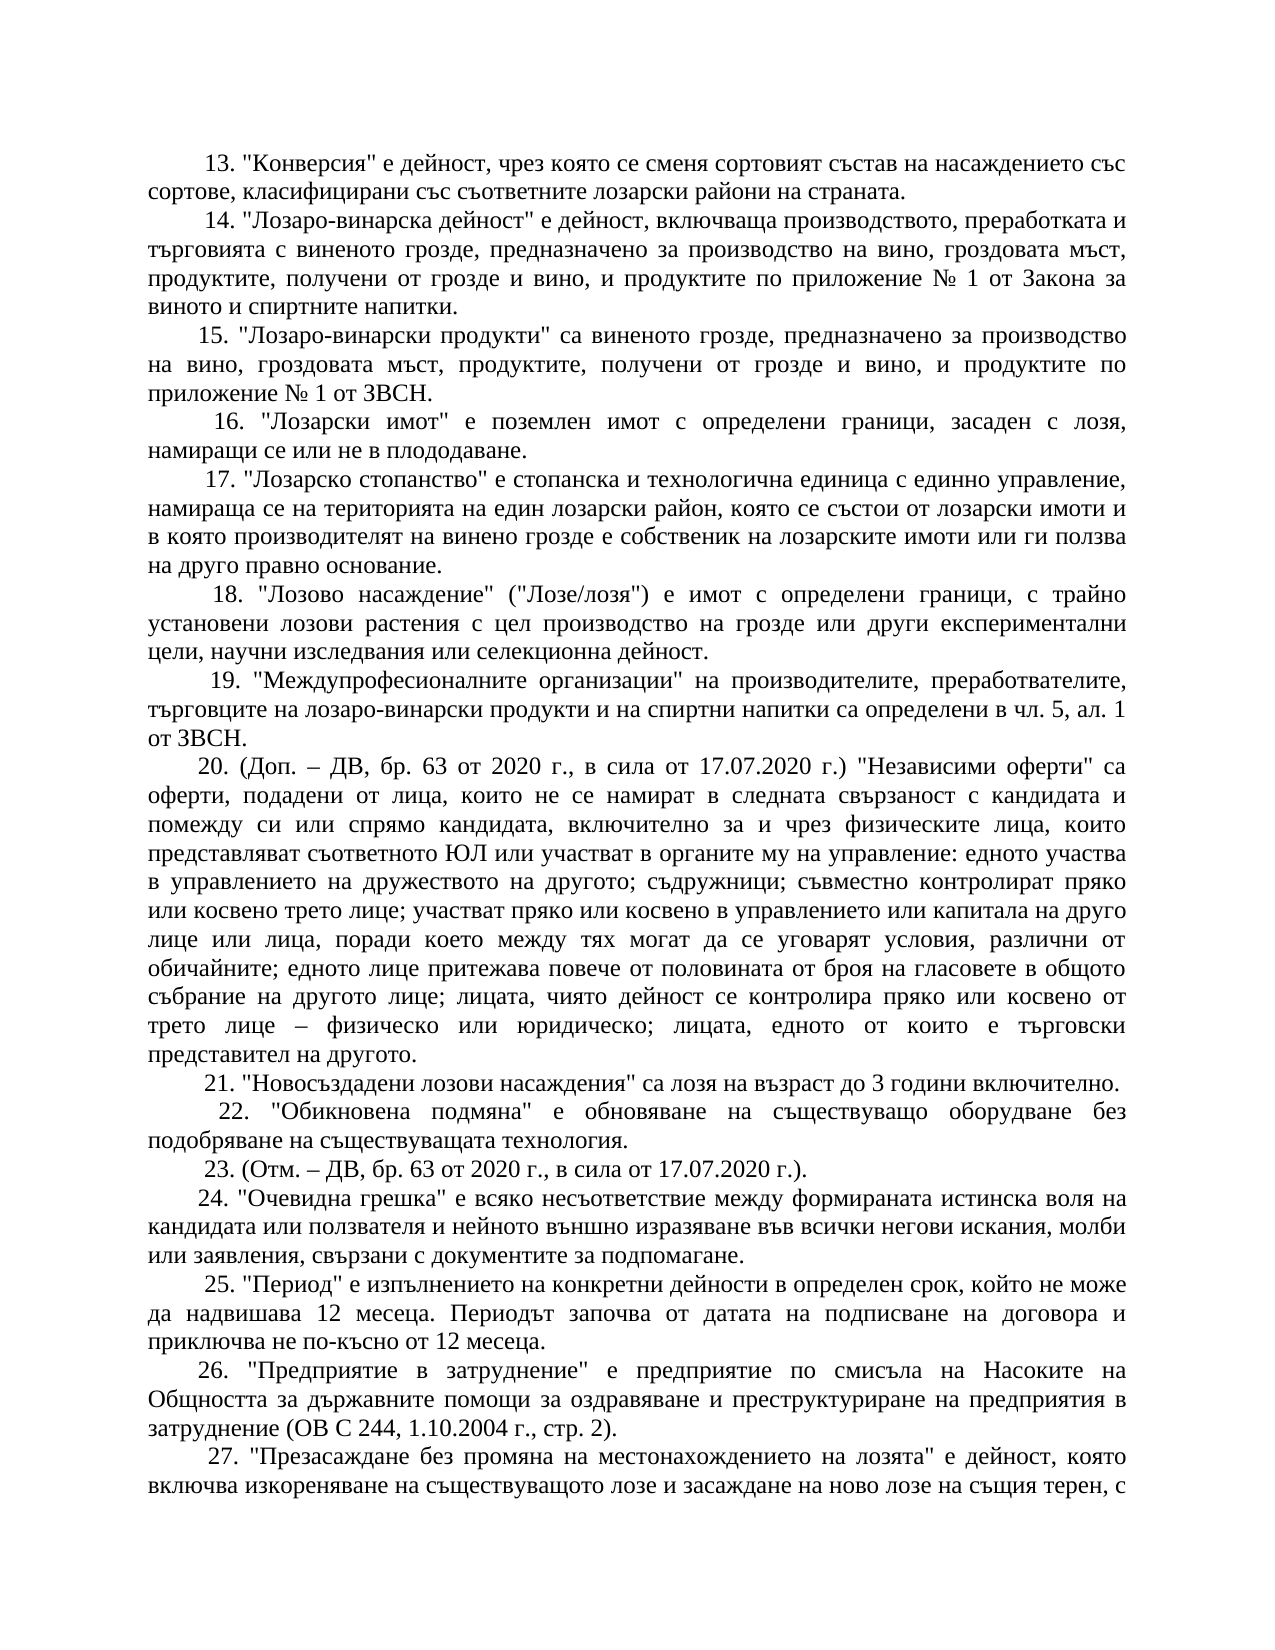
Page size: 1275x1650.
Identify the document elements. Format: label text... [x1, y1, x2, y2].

text 13. "Конверсия" е дейност, чрез която се сменя сортовият състав на насаждението със сортове, класифицирани със съответните лозарски райони на страната. [148, 148, 1127, 205]
text 16. "Лозарски имот" е поземлен имот с определени граници, засаден с лозя, намиращи се или не в плододаване. [148, 406, 1127, 464]
text 18. "Лозово насаждение" ("Лозе/лозя") е имот с определени граници, с трайно установени лозови растения с цел производство на грозде или други експериментални цели, научни изследвания или селекционна дейност. [148, 579, 1127, 665]
text 20. (Доп. – ДВ, бр. 63 от 2020 г., в сила от 17.07.2020 г.) "Независими оферти" са оферти, подадени от лица, които не се намират в следната свързаност с кандидата и помежду си или спрямо кандидата, включително за и чрез физическите лица, които представляват съответното ЮЛ или участват в органите му на управление: едното участва в управлението на дружеството на другото; съдружници; съвместно контролират пряко или косвено трето лице; участват пряко или косвено в управлението или капитала на друго лице или лица, поради което между тях могат да се уговарят условия, различни от обичайните; едното лице притежава повече от половината от броя на гласовете в общото събрание на другото лице; лицата, чиято дейност се контролира пряко или косвено от трето лице – физическо или юридическо; лицата, едното от които е търговски представител на другото. [148, 751, 1127, 1068]
text 26. "Предприятие в затруднение" е предприятие по смисъла на Насоките на Общността за държавните помощи за оздравяване и преструктуриране на предприятия в затруднение (ОВ С 244, 1.10.2004 г., стр. 2). [148, 1355, 1127, 1441]
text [148, 1441, 1127, 1499]
text 14. "Лозаро-винарска дейност" е дейност, включваща производството, преработката и търговията с виненото грозде, предназначено за производство на вино, гроздовата мъст, продуктите, получени от грозде и вино, и продуктите по приложение № 1 от Закона за виното и спиртните напитки. [148, 205, 1127, 320]
text 24. "Очевидна грешка" е всяко несъответствие между формираната истинска воля на кандидата или ползвателя и нейното външно изразяване във всички негови искания, молби или заявления, свързани с документите за подпомагане. [148, 1183, 1127, 1269]
text 25. "Период" е изпълнението на конкретни дейности в определен срок, който не може да надвишава 12 месеца. Периодът започва от датата на подписване на договора и приключва не по-късно от 12 месеца. [148, 1269, 1127, 1355]
text 17. "Лозарско стопанство" е стопанска и технологична единица с единно управление, намираща се на територията на един лозарски район, която се състои от лозарски имоти и в която производителят на винено грозде е собственик на лозарските имоти или ги ползва на друго правно основание. [148, 464, 1127, 579]
text 15. "Лозаро-винарски продукти" са виненото грозде, предназначено за производство на вино, гроздовата мъст, продуктите, получени от грозде и вино, и продуктите по приложение № 1 от ЗВСН. [148, 320, 1127, 406]
text 23. (Отм. – ДВ, бр. 63 от 2020 г., в сила от 17.07.2020 г.). [148, 1154, 1127, 1183]
text 22. "Обикновена подмяна" е обновяване на съществуващо оборудване без подобряване на съществуващата технология. [148, 1096, 1127, 1154]
text 19. "Междупрофесионалните организации" на производителите, преработвателите, търговците на лозаро-винарски продукти и на спиртни напитки са определени в чл. 5, ал. 1 от ЗВСН. [148, 665, 1127, 751]
text 21. "Новосъздадени лозови насаждения" са лозя на възраст до 3 години включително. [148, 1068, 1127, 1096]
